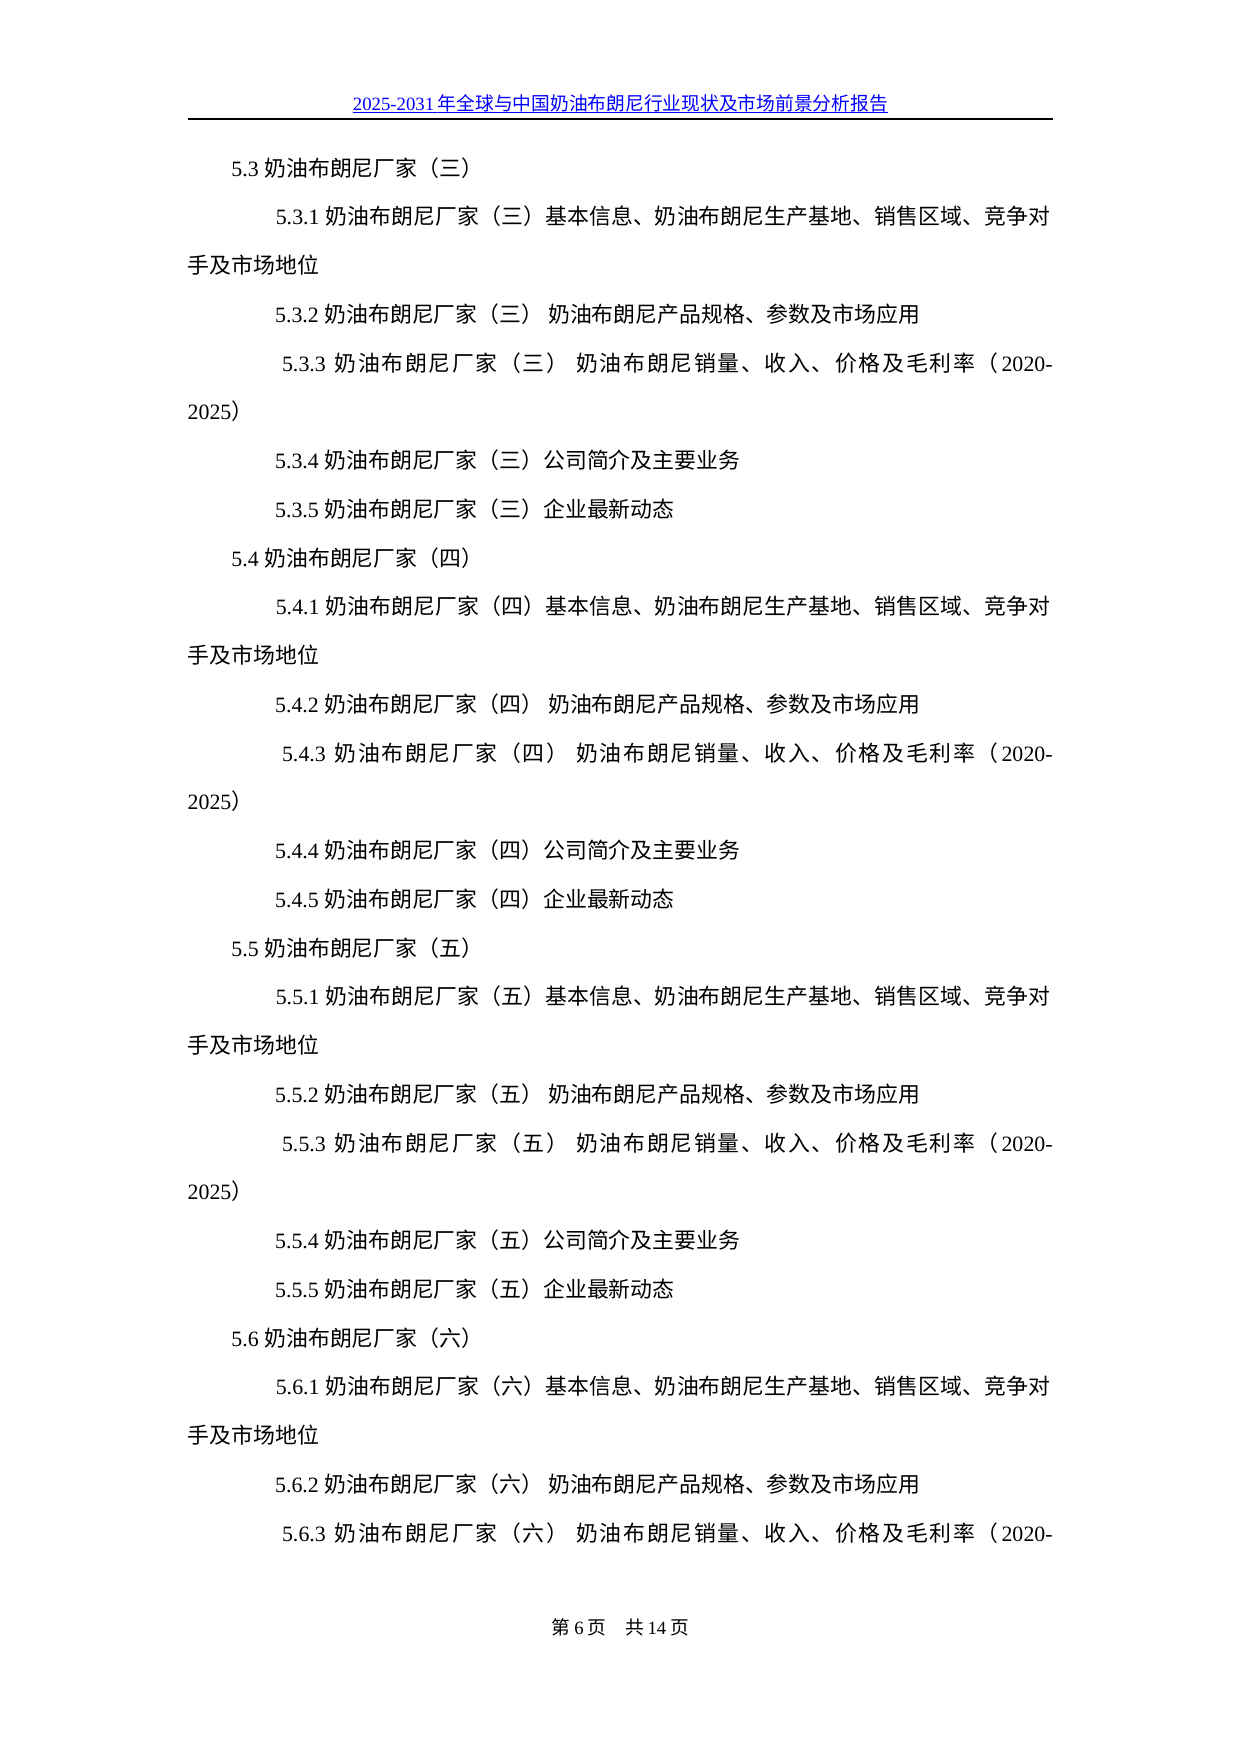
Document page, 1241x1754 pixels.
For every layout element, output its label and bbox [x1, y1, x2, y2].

text [187, 150, 1053, 1548]
